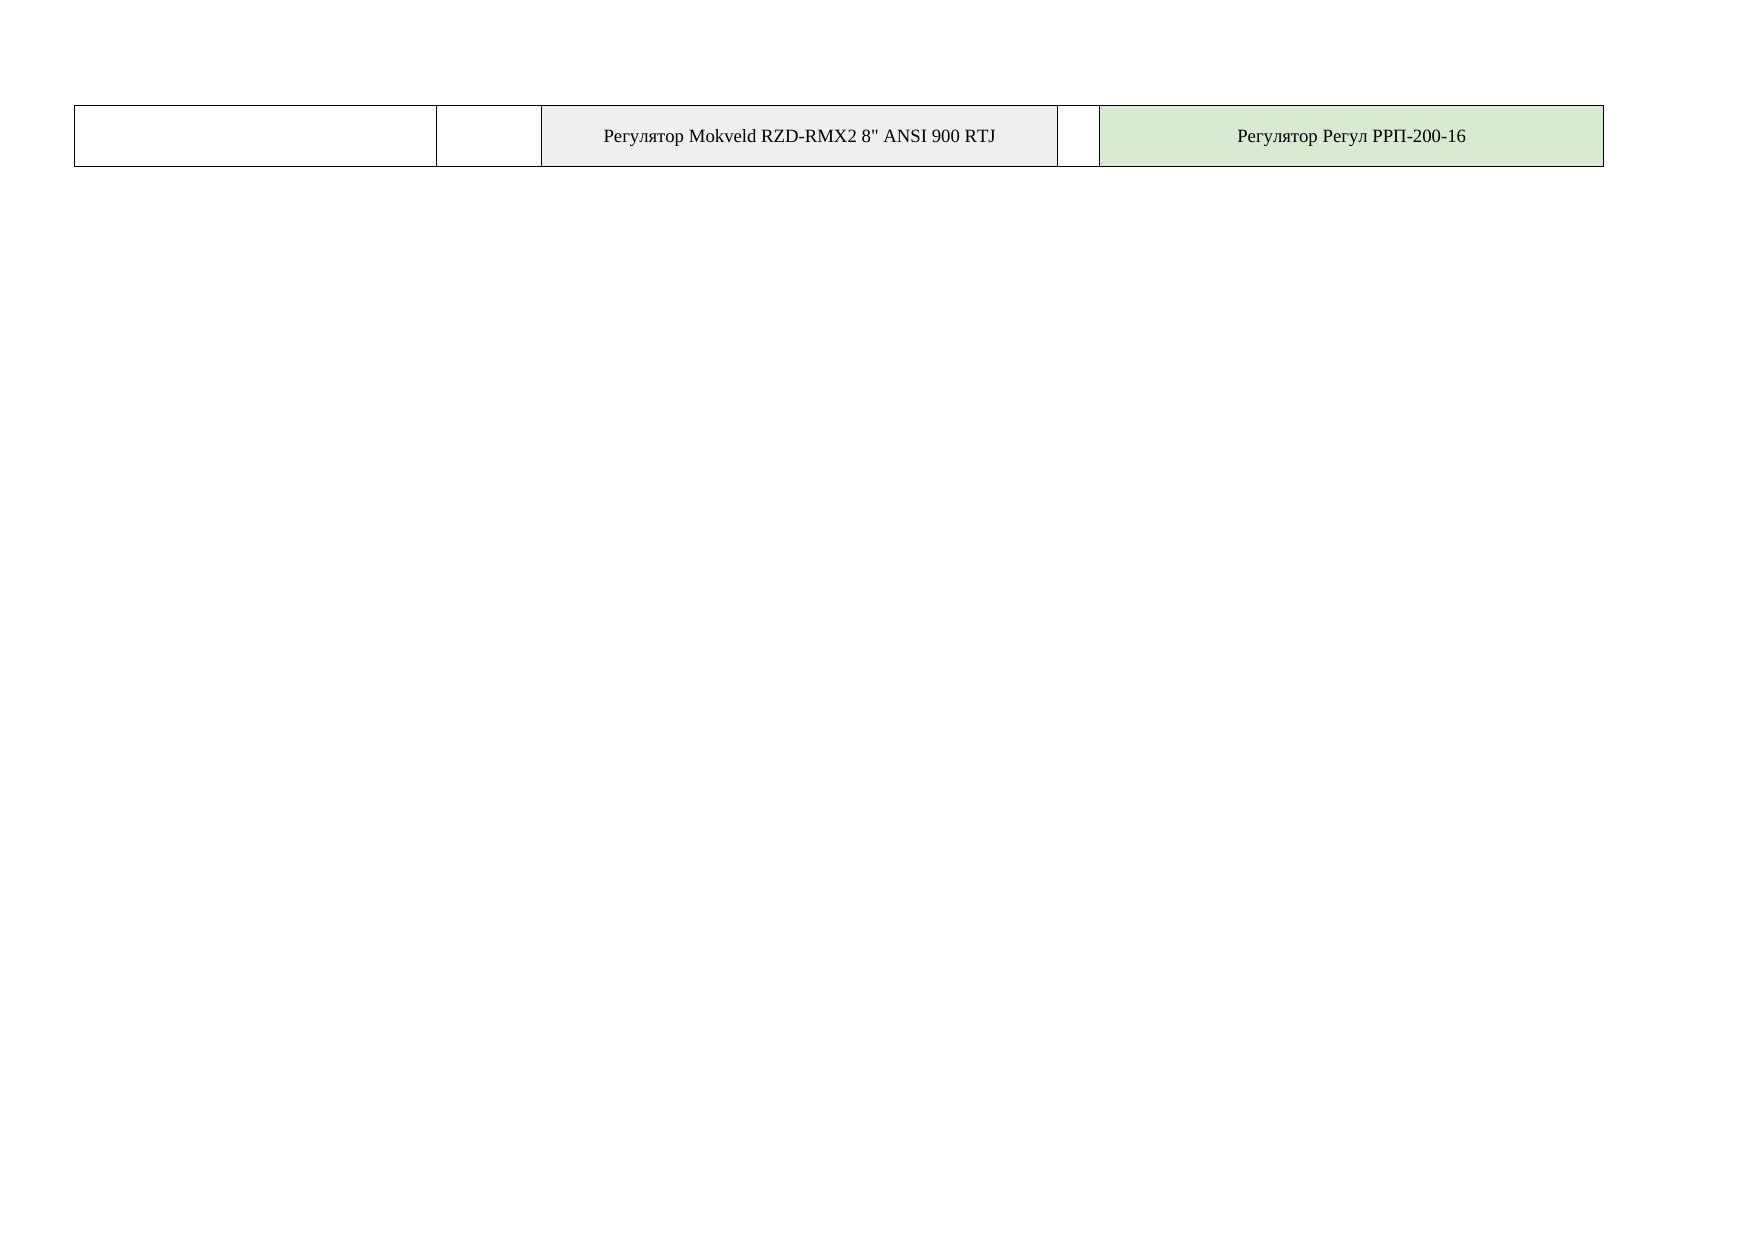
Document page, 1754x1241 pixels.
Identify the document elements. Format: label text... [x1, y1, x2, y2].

table_header [75, 106, 436, 166]
table_header Регулятор Регул РРП-200-16 [1100, 106, 1603, 166]
table_header Регулятор Mokveld RZD-RMX2 8" ANSI 900 RTJ [542, 106, 1057, 166]
table_header [1058, 106, 1099, 166]
table_header [437, 106, 541, 166]
